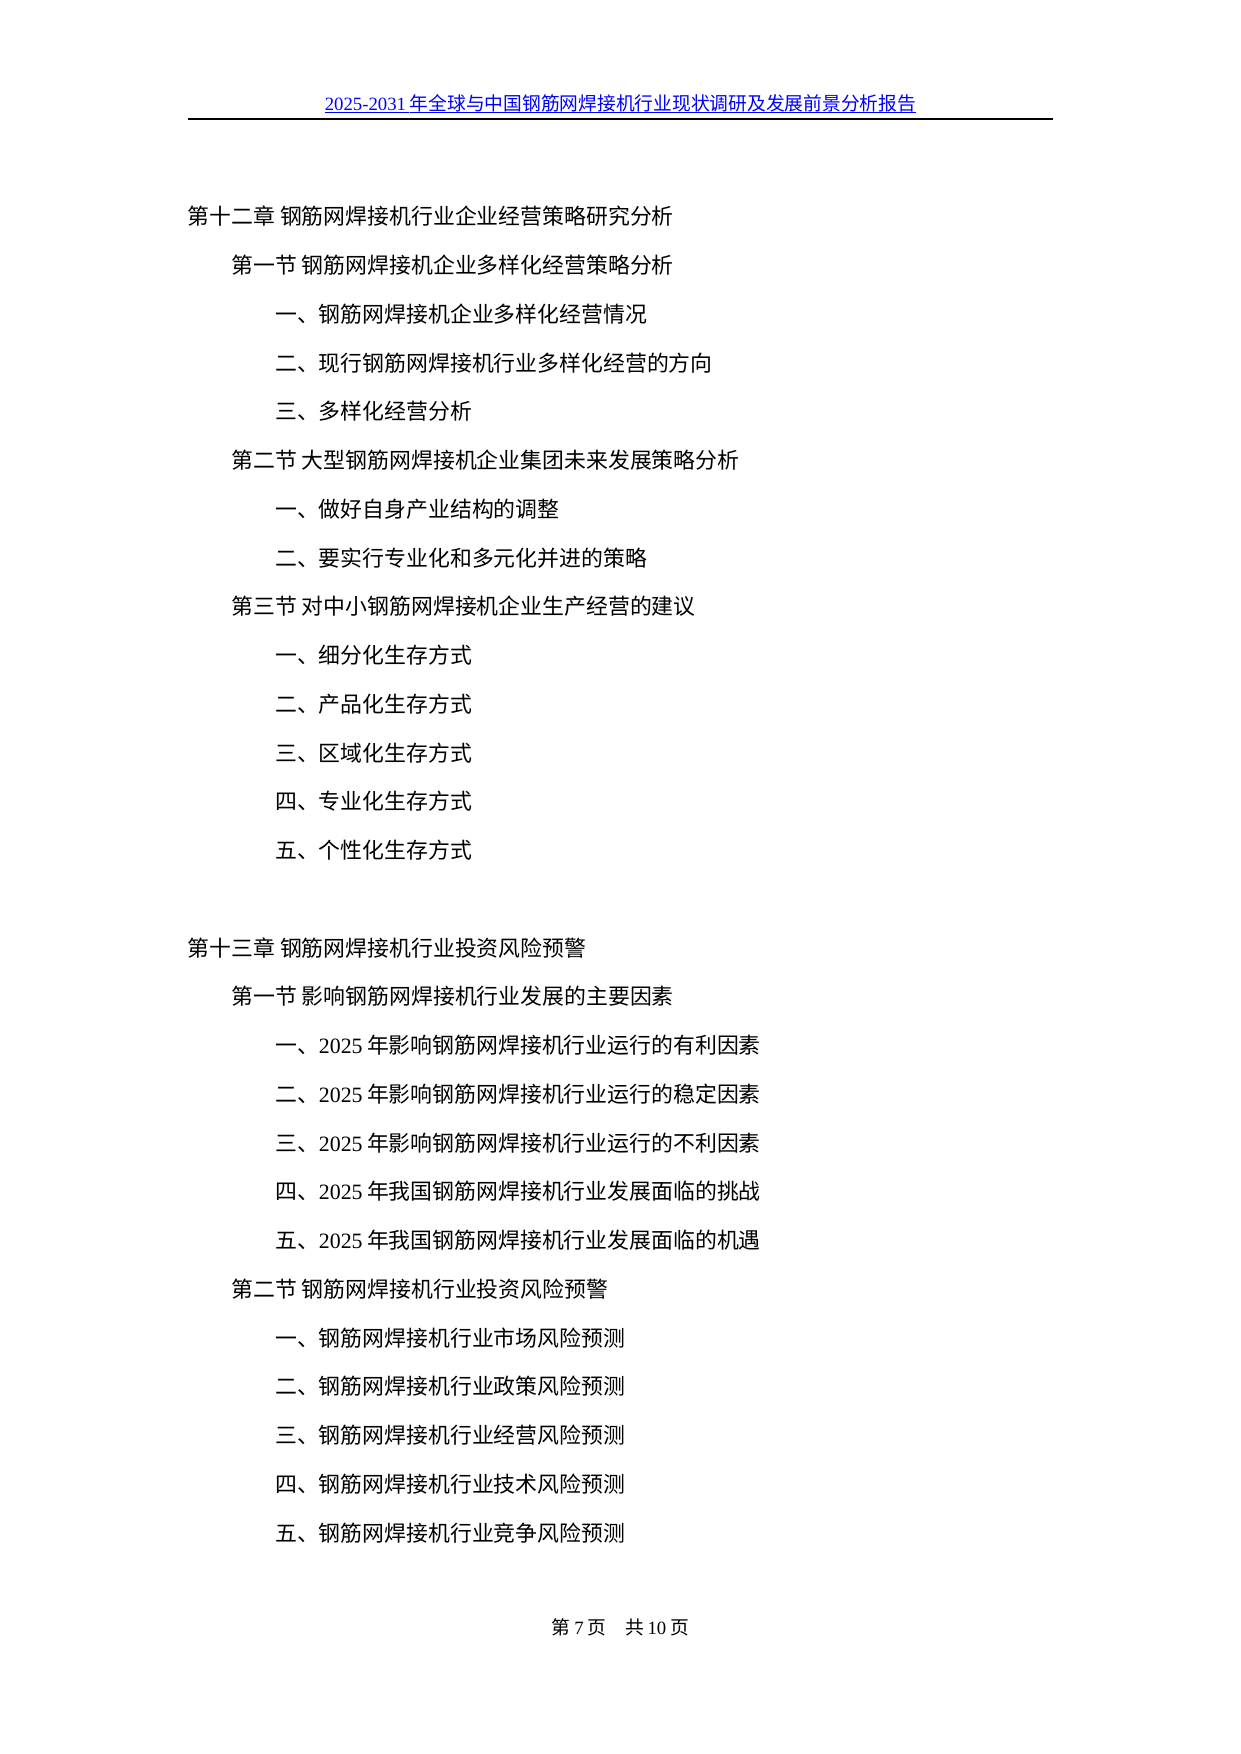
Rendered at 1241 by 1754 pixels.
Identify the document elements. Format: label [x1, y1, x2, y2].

text [187, 150, 1053, 1548]
